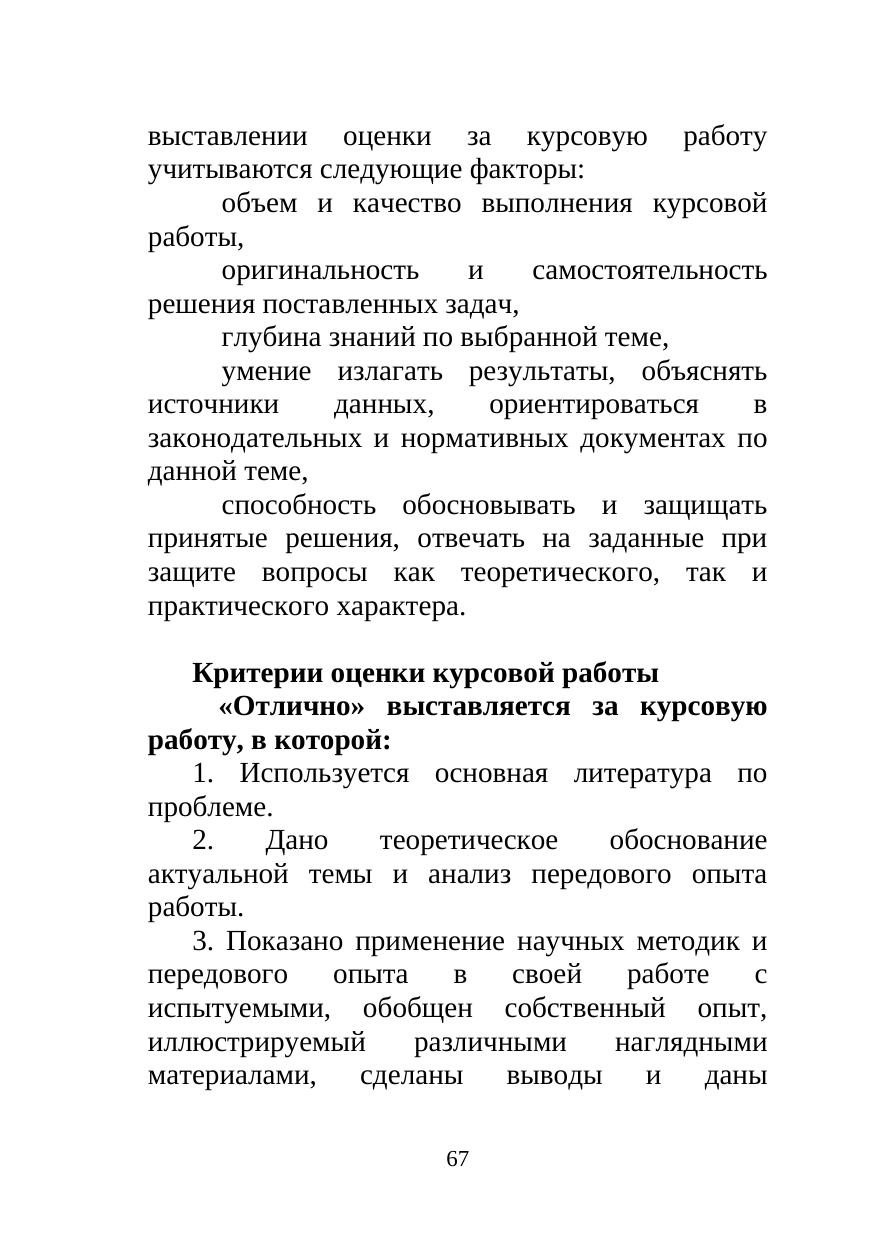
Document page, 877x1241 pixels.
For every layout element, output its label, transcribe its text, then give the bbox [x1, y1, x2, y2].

text «Отлично» выставляется за курсовую работу, в которой: [148, 688, 768, 755]
text способность обосновывать и защищать принятые решения, отвечать на заданные при защите вопросы как теоретического, так и практического характера. [148, 487, 768, 621]
text глубина знаний по выбранной теме, [148, 319, 768, 353]
text умение излагать результаты, объяснять источники данных, ориентироваться в законодательных и нормативных документах по данной теме, [148, 353, 768, 487]
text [148, 923, 768, 1091]
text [148, 118, 768, 185]
text 2. Дано теоретическое обоснование актуальной темы и анализ передового опыта работы. [148, 822, 768, 923]
text Критерии оценки курсовой работы [148, 655, 768, 688]
text оригинальность и самостоятельность решения поставленных задач, [148, 252, 768, 319]
text объем и качество выполнения курсовой работы, [148, 185, 768, 252]
text 1. Используется основная литература по проблеме. [148, 755, 768, 822]
